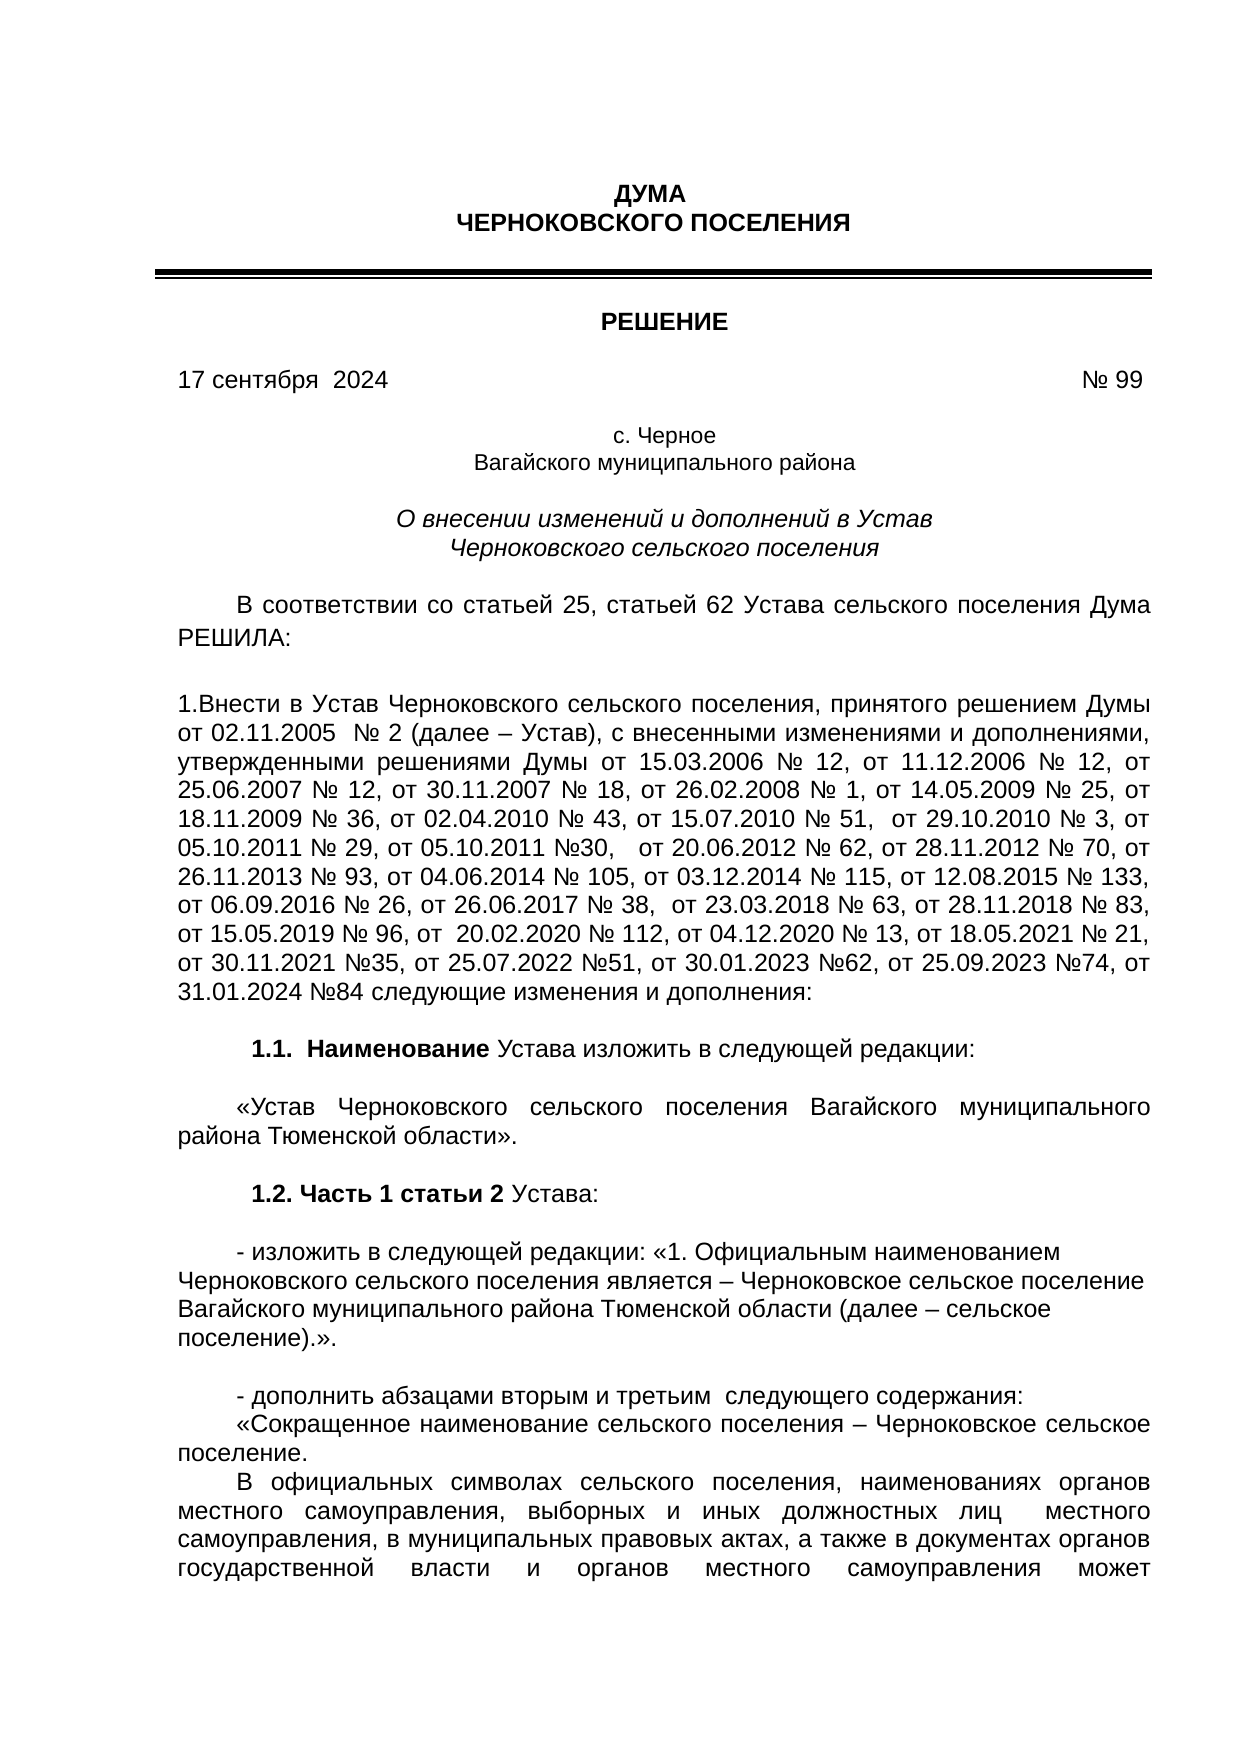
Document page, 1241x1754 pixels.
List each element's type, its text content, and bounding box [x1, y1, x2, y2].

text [177, 1467, 1152, 1582]
text О внесении изменений и дополнений в Устав [177, 504, 1152, 532]
text - дополнить абзацами вторым и третьим следующего содержания: [177, 1381, 1152, 1409]
text В соответствии со статьей 25, статьей 62 Устава сельского поселения Дума РЕШИЛА: [177, 590, 1152, 652]
text Вагайского муниципального района [177, 449, 1152, 475]
text Черноковского сельского поселения [177, 532, 1152, 561]
text 17 сентября 2024 № 99 [177, 365, 1152, 393]
text РЕШЕНИЕ [177, 307, 1152, 336]
table_header ДУМА ЧЕРНОКОВСКОГО ПОСЕЛЕНИЯ [155, 176, 1152, 269]
text 1.1. Наименование Устава изложить в следующей редакции: [177, 1034, 1152, 1063]
text «Сокращенное наименование сельского поселения – Черноковское сельское поселение. [177, 1409, 1152, 1467]
text «Устав Черноковского сельского поселения Вагайского муниципального района Тюменской области». [177, 1092, 1152, 1150]
text 1.2. Часть 1 статьи 2 Устава: [177, 1179, 1152, 1208]
text - изложить в следующей редакции: «1. Официальным наименованием Черноковского сельского поселения является – Черноковское сельское поселение Вагайского муниципального района Тюменской области (далее – сельское поселение).». [177, 1237, 1152, 1352]
text 1.Внести в Устав Черноковского сельского поселения, принятого решением Думы от 02.11.2005 № 2 (далее – Устав), с внесенными изменениями и дополнениями, утвержденными решениями Думы от 15.03.2006 № 12, от 11.12.2006 № 12, от 25.06.2007 № 12, от 30.11.2007 № 18, от 26.02.2008 № 1, от 14.05.2009 № 25, от 18.11.2009 № 36, от 02.04.2010 № 43, от 15.07.2010 № 51, от 29.10.2010 № 3, от 05.10.2011 № 29, от 05.10.2011 №30, от 20.06.2012 № 62, от 28.11.2012 № 70, от 26.11.2013 № 93, от 04.06.2014 № 105, от 03.12.2014 № 115, от 12.08.2015 № 133, от 06.09.2016 № 26, от 26.06.2017 № 38, от 23.03.2018 № 63, от 28.11.2018 № 83, от 15.05.2019 № 96, от 20.02.2020 № 112, от 04.12.2020 № 13, от 18.05.2021 № 21, от 30.11.2021 №35, от 25.07.2022 №51, от 30.01.2023 №62, от 25.09.2023 №74, от 31.01.2024 №84 следующие изменения и дополнения: [177, 689, 1152, 1005]
text с. Черное [177, 422, 1152, 449]
